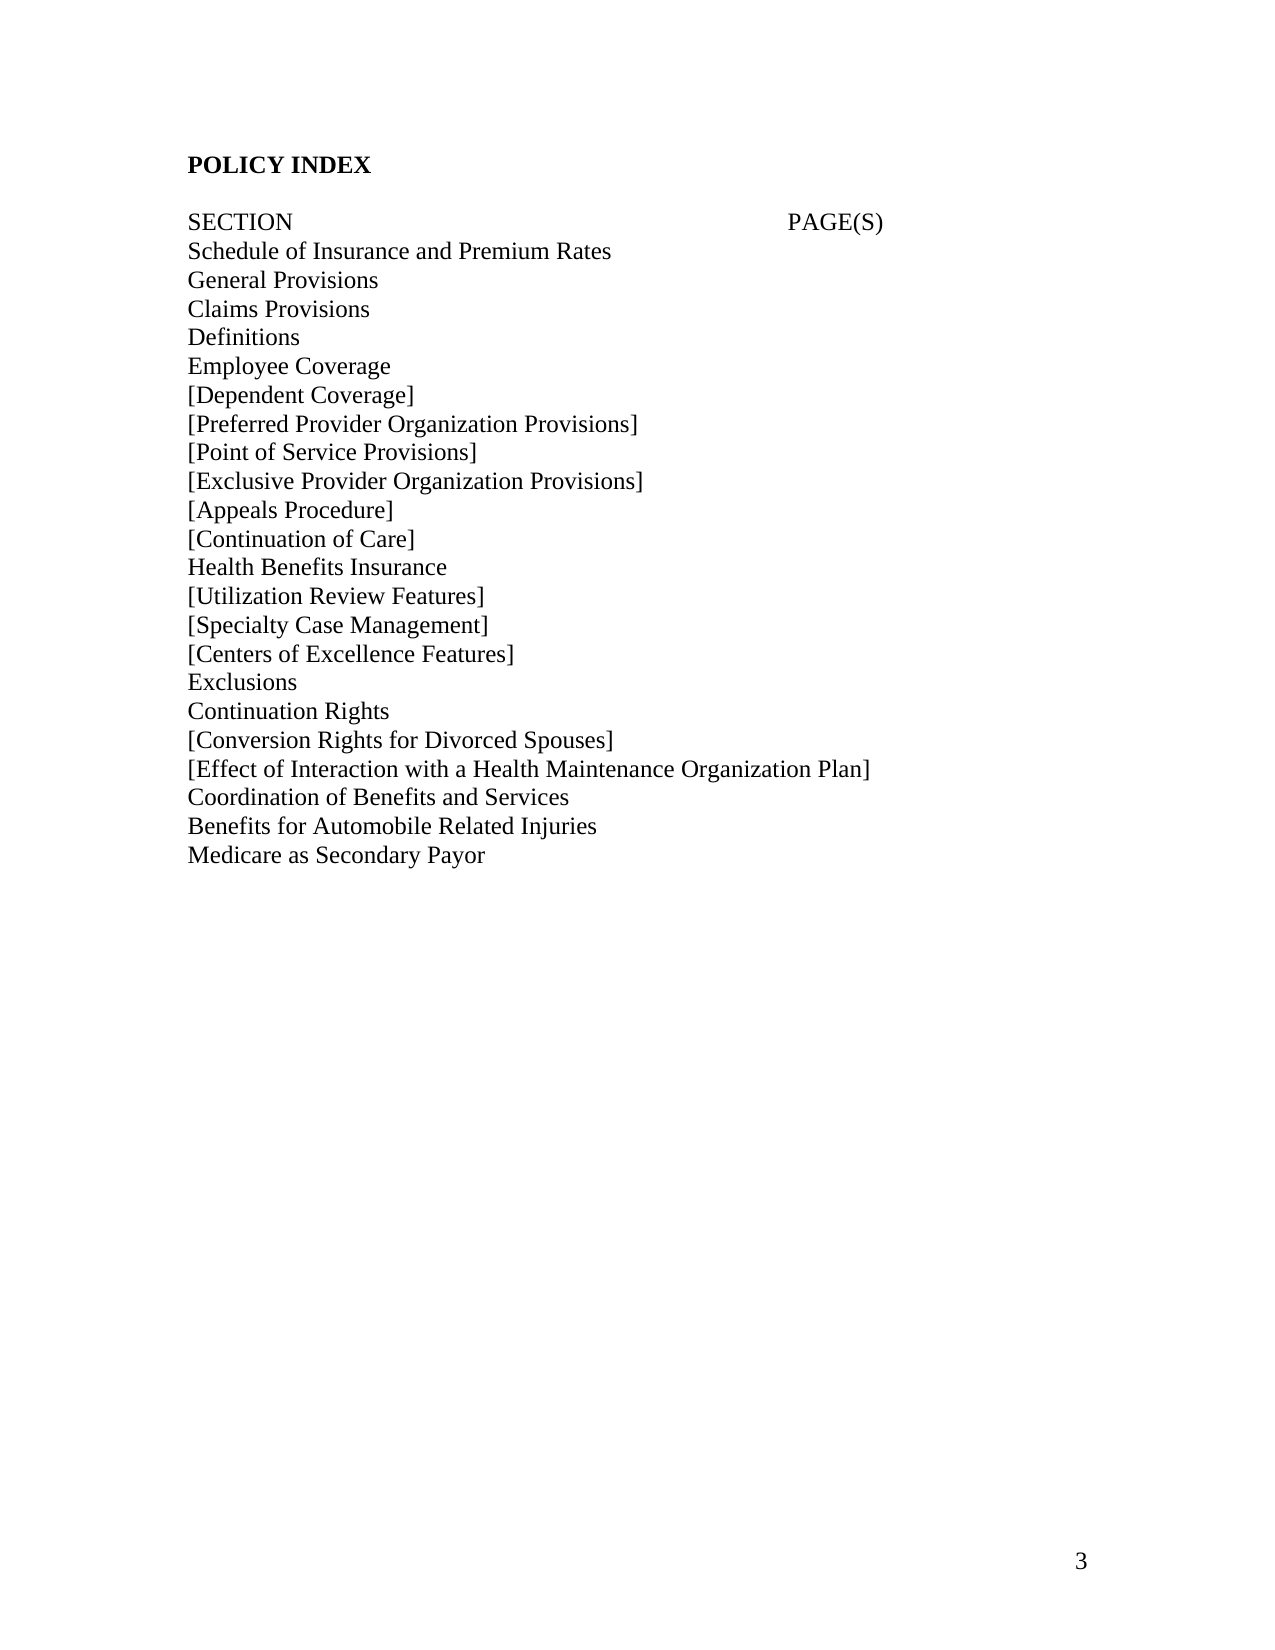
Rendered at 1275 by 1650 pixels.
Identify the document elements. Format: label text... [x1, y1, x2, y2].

text [Utilization Review Features] [187, 581, 1087, 610]
text [Dependent Coverage] [187, 380, 1087, 409]
text SECTION PAGE(S) [187, 207, 1087, 236]
text Continuation Rights [187, 696, 1087, 725]
text Health Benefits Insurance [187, 552, 1087, 581]
text [Preferred Provider Organization Provisions] [187, 409, 1087, 437]
text [Continuation of Care] [187, 524, 1087, 552]
text [Centers of Excellence Features] [187, 639, 1087, 667]
text Definitions [187, 322, 1087, 351]
text [Point of Service Provisions] [187, 437, 1087, 466]
text [Conversion Rights for Divorced Spouses] [187, 725, 1087, 754]
text General Provisions [187, 265, 1087, 294]
text Benefits for Automobile Related Injuries [187, 811, 1087, 840]
text Employee Coverage [187, 351, 1087, 380]
text Coordination of Benefits and Services [187, 782, 1087, 811]
text Medicare as Secondary Payor [187, 840, 1087, 869]
text [Appeals Procedure] [187, 495, 1087, 524]
text Schedule of Insurance and Premium Rates [187, 236, 1087, 265]
text POLICY INDEX [187, 150, 1087, 179]
text [Exclusive Provider Organization Provisions] [187, 466, 1087, 495]
text Exclusions [187, 667, 1087, 696]
text Claims Provisions [187, 294, 1087, 322]
text [Effect of Interaction with a Health Maintenance Organization Plan] [187, 754, 1087, 782]
text [Specialty Case Management] [187, 610, 1087, 639]
